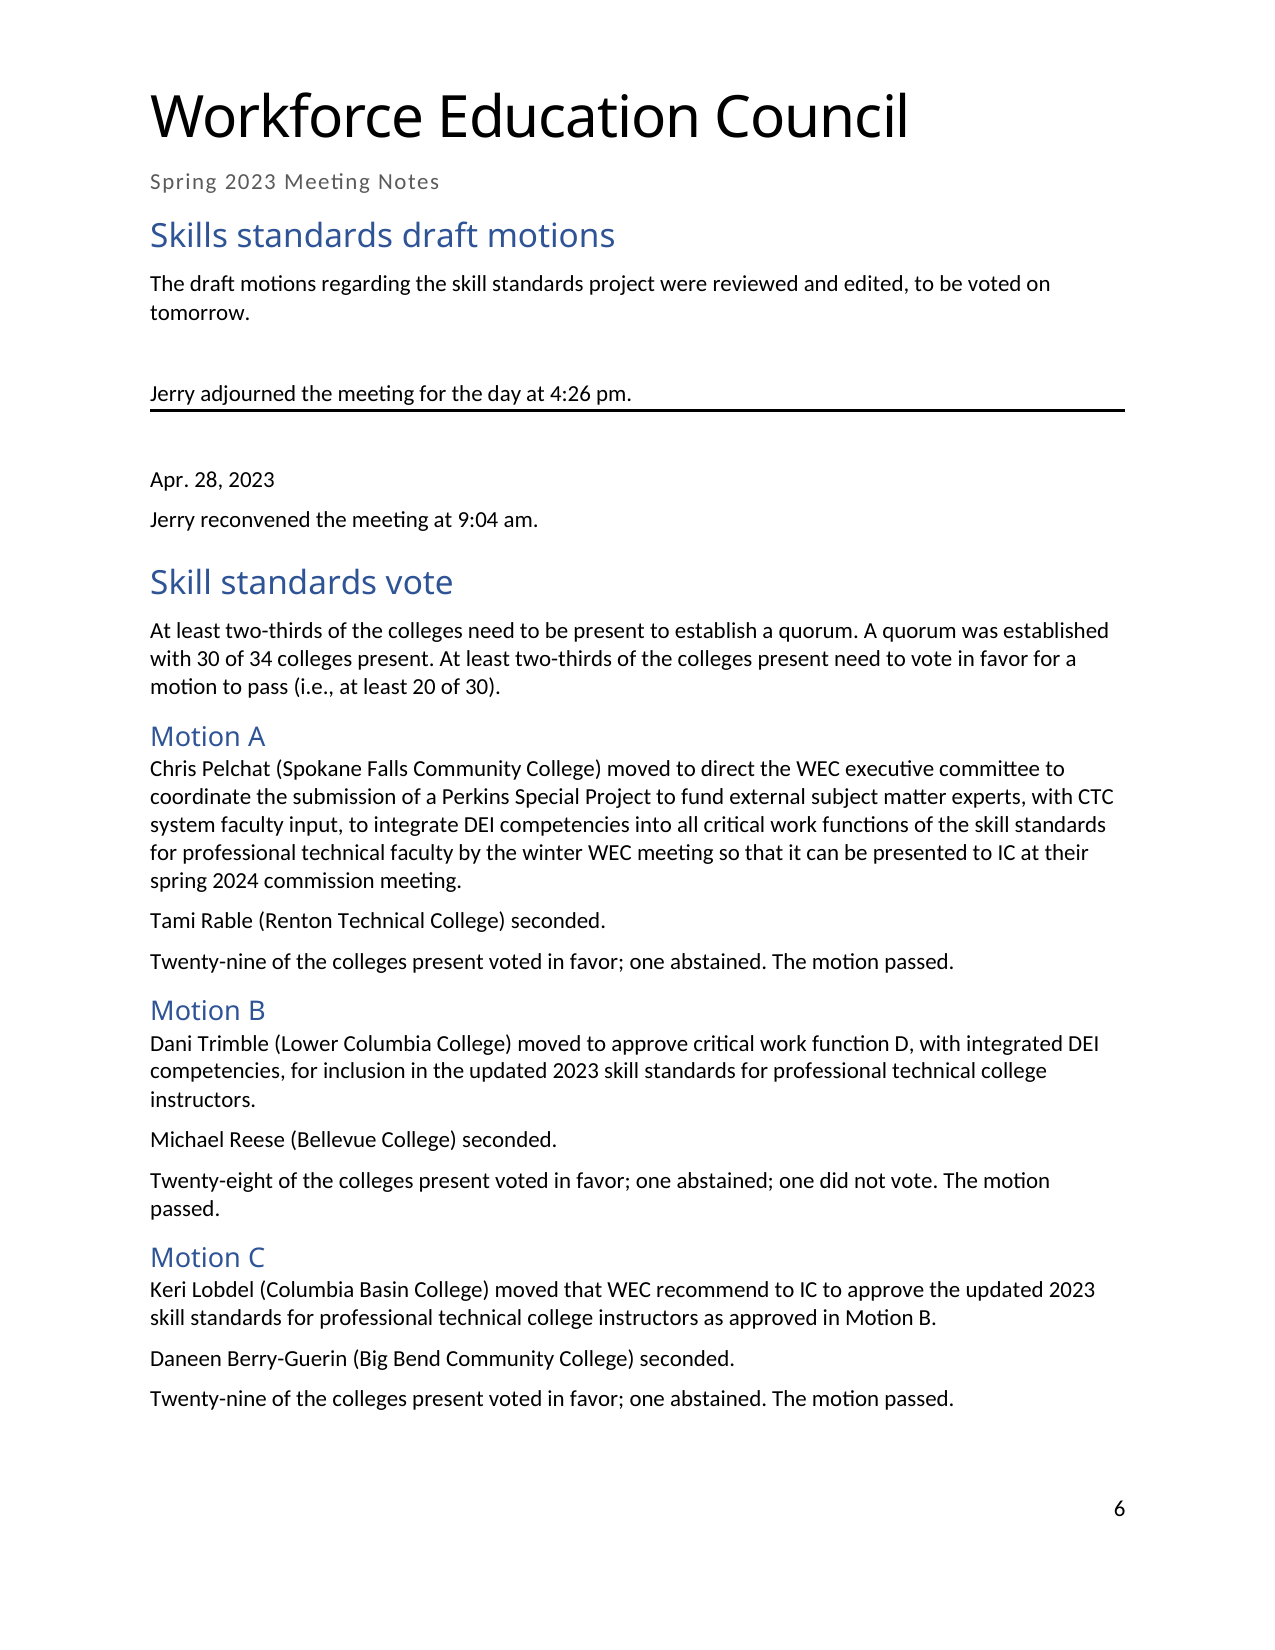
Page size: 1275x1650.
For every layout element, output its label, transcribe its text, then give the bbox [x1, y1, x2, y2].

text Twenty-nine of the colleges present voted in favor; one abstained. The motion passed. [150, 1384, 1125, 1412]
subtitle Skills standards draft motions [150, 212, 1125, 257]
text Michael Reese (Bellevue College) seconded. [150, 1125, 1125, 1153]
text Tami Rable (Renton Technical College) seconded. [150, 907, 1125, 934]
text Daneen Berry-Guerin (Big Bend Community College) seconded. [150, 1344, 1125, 1372]
text Twenty-nine of the colleges present voted in favor; one abstained. The motion passed. [150, 947, 1125, 975]
text At least two-thirds of the colleges need to be present to establish a quorum. A quorum was established with 30 of 34 colleges present. At least two-thirds of the colleges present need to vote in favor for a motion to pass (i.e., at least 20 of 30). [150, 616, 1125, 700]
text Keri Lobdel (Columbia Basin College) moved that WEC recommend to IC to approve the updated 2023 skill standards for professional technical college instructors as approved in Motion B. [150, 1275, 1125, 1331]
text Dani Trimble (Lower Columbia College) moved to approve critical work function D, with integrated DEI competencies, for inclusion in the updated 2023 skill standards for professional technical college instructors. [150, 1029, 1125, 1113]
subtitle Motion C [150, 1238, 1125, 1275]
subtitle Skill standards vote [150, 558, 1125, 604]
text Apr. 28, 2023 [150, 465, 1125, 493]
text Chris Pelchat (Spokane Falls Community College) moved to direct the WEC executive committee to coordinate the submission of a Perkins Special Project to fund external subject matter experts, with CTC system faculty input, to integrate DEI competencies into all critical work functions of the skill standards for professional technical faculty by the winter WEC meeting so that it can be presented to IC at their spring 2024 commission meeting. [150, 754, 1125, 894]
text Twenty-eight of the colleges present voted in favor; one abstained; one did not vote. The motion passed. [150, 1166, 1125, 1222]
subtitle Motion A [150, 717, 1125, 754]
text The draft motions regarding the skill standards project were reviewed and edited, to be voted on tomorrow. [150, 269, 1125, 326]
text Jerry adjourned the meeting for the day at 4:26 pm. [150, 379, 1125, 409]
text Jerry reconvened the meeting at 9:04 am. [150, 505, 1125, 533]
subtitle Motion B [150, 992, 1125, 1029]
